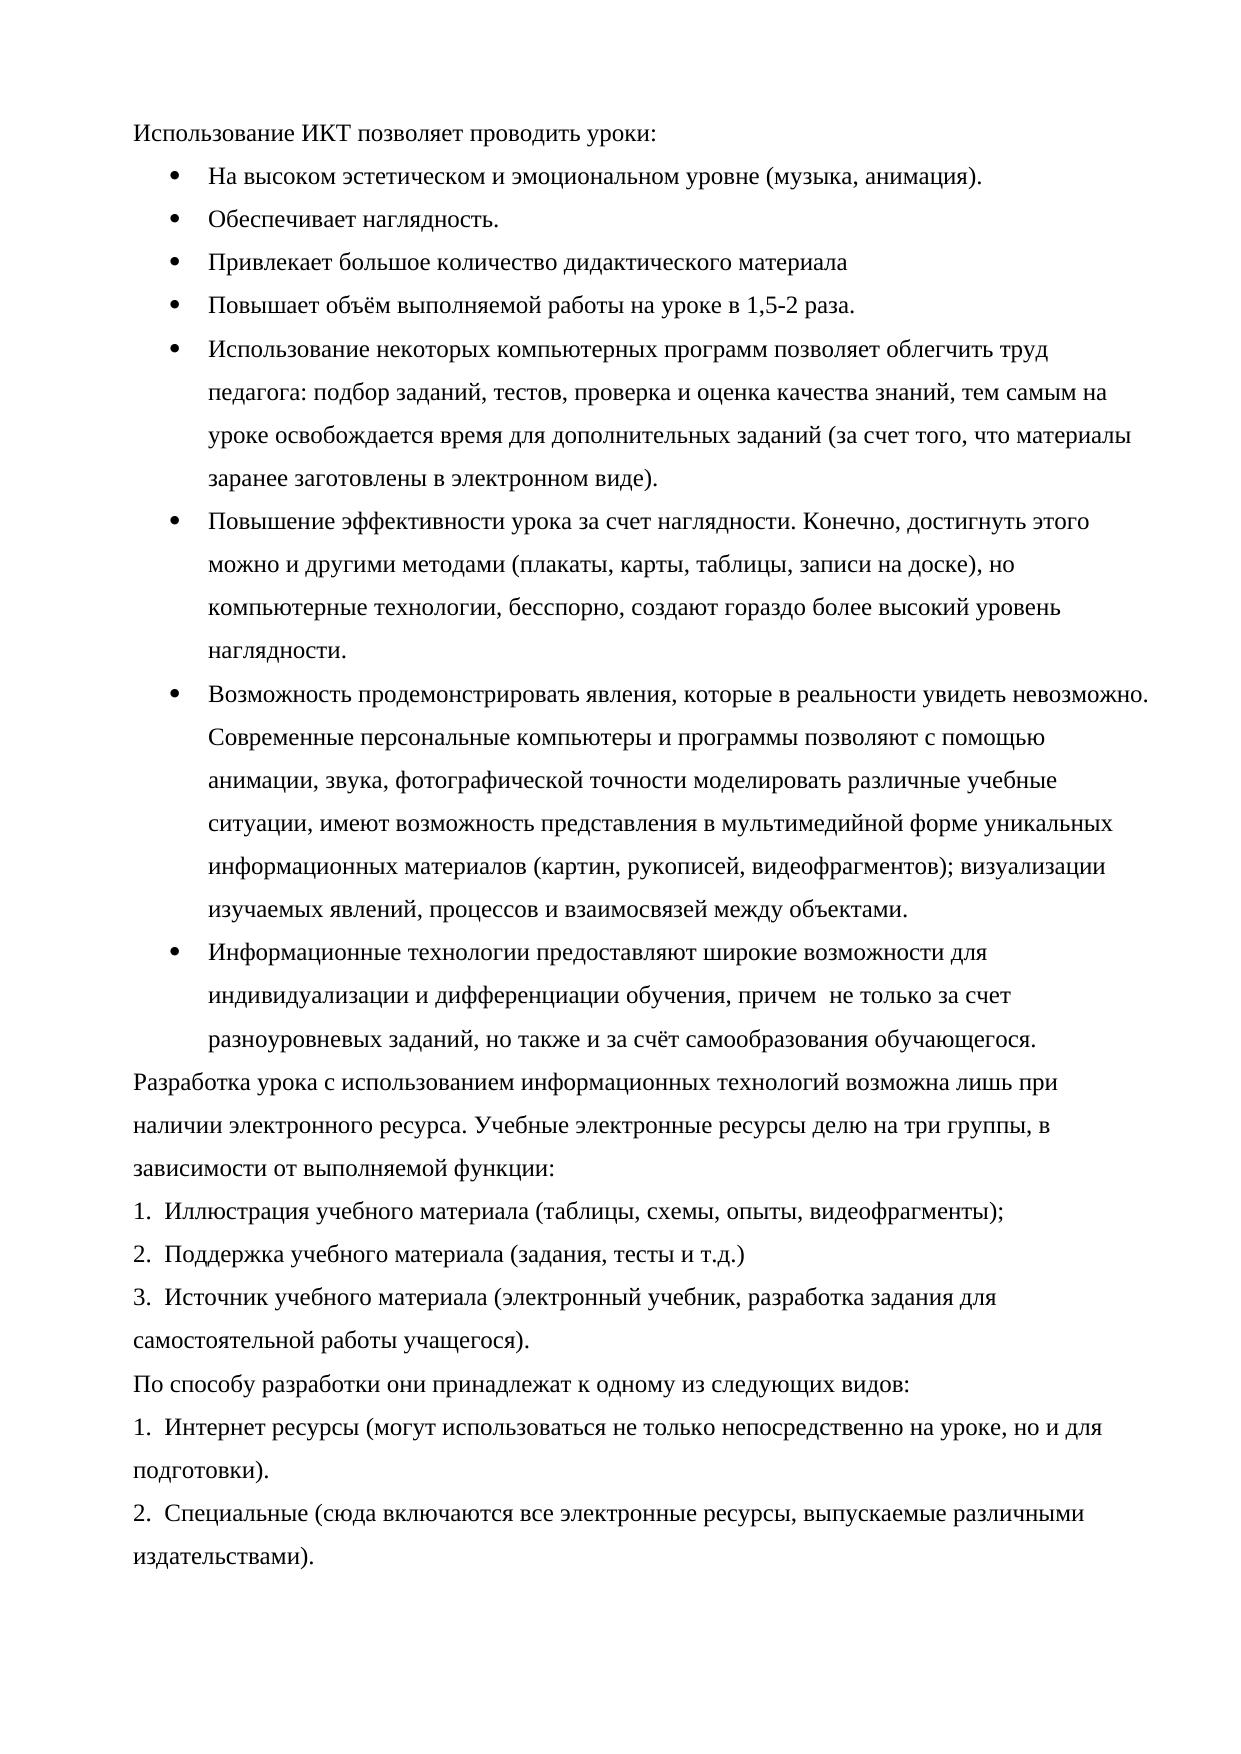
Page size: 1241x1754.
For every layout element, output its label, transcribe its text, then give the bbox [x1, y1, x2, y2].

list 2. Специальные (сюда включаются все электронные ресурсы, выпускаемые различными издательствами). [133, 1498, 1152, 1570]
list Обеспечивает наглядность. [170, 204, 1152, 233]
list По способу разработки они принадлежат к одному из следующих видов: [133, 1369, 1152, 1397]
list Использование некоторых компьютерных программ позволяет облегчить труд педагога: подбор заданий, тестов, проверка и оценка качества знаний, тем самым на уроке освобождается время для дополнительных заданий (за счет того, что материалы заранее заготовлены в электронном виде). [170, 334, 1152, 492]
list 3. Источник учебного материала (электронный учебник, разработка задания для самостоятельной работы учащегося). [133, 1282, 1152, 1354]
list 1. Интернет ресурсы (могут использоваться не только непосредственно на уроке, но и для подготовки). [133, 1412, 1152, 1484]
list Повышение эффективности урока за счет наглядности. Конечно, достигнуть этого можно и другими методами (плакаты, карты, таблицы, записи на доске), но компьютерные технологии, бесспорно, создают гораздо более высокий уровень наглядности. [170, 506, 1152, 664]
list На высоком эстетическом и эмоциональном уровне (музыка, анимация). [170, 161, 1152, 190]
list Возможность продемонстрировать явления, которые в реальности увидеть невозможно. Современные персональные компьютеры и программы позволяют с помощью анимации, звука, фотографической точности моделировать различные учебные ситуации, имеют возможность представления в мультимедийной форме уникальных информационных материалов (картин, рукописей, видеофрагментов); визуализации изучаемых явлений, процессов и взаимосвязей между объектами. [170, 679, 1152, 923]
list Информационные технологии предоставляют широкие возможности для индивидуализации и дифференциации обучения, причем не только за счет разноуровневых заданий, но также и за счёт самообразования обучающегося. [170, 937, 1152, 1052]
list Повышает объём выполняемой работы на уроке в 1,5-2 раза. [170, 291, 1152, 319]
list 1. Иллюстрация учебного материала (таблицы, схемы, опыты, видеофрагменты); [133, 1196, 1152, 1225]
list Привлекает большое количество дидактического материала [170, 247, 1152, 276]
list 2. Поддержка учебного материала (задания, тесты и т.д.) [133, 1239, 1152, 1268]
list Разработка урока с использованием информационных технологий возможна лишь при наличии электронного ресурса. Учебные электронные ресурсы делю на три группы, в зависимости от выполняемой функции: [133, 1067, 1152, 1182]
text Использование ИКТ позволяет проводить уроки: [133, 118, 1152, 147]
